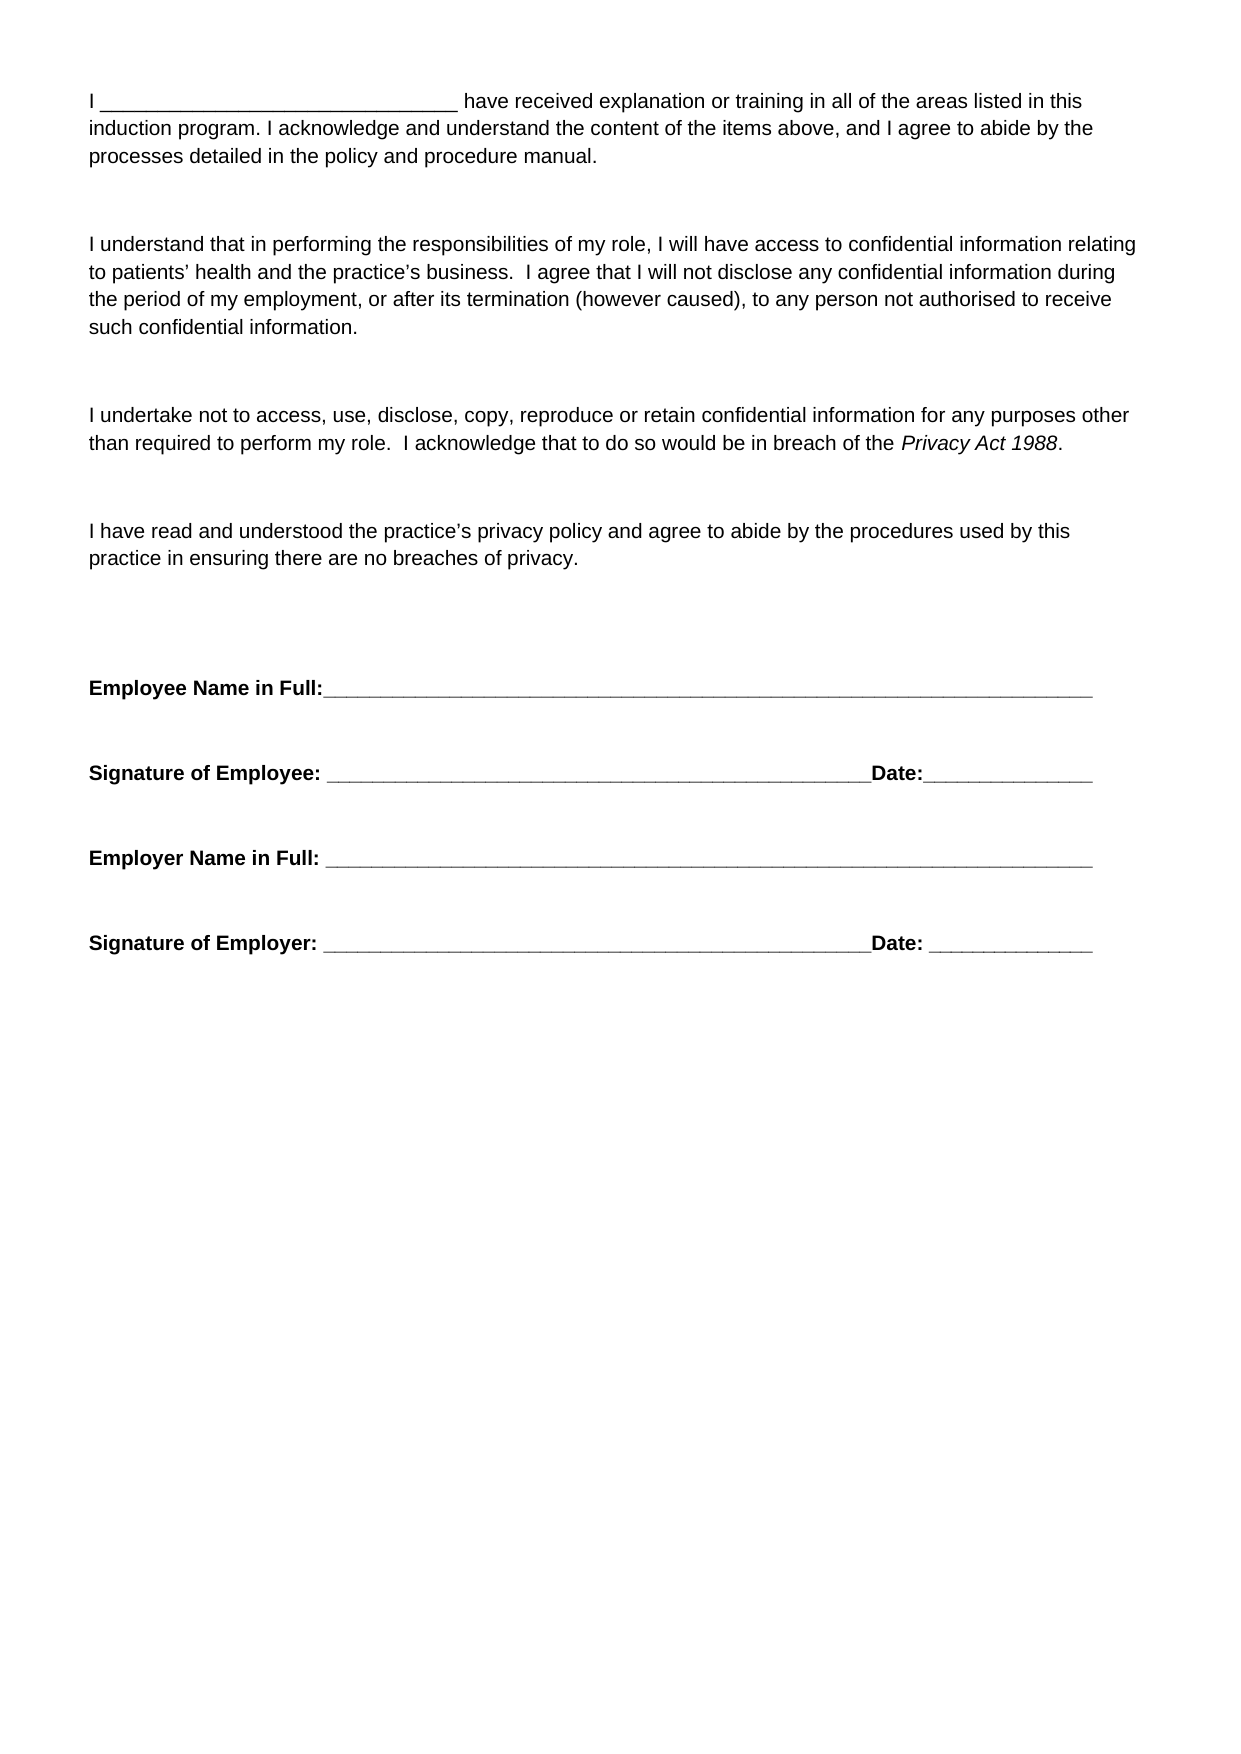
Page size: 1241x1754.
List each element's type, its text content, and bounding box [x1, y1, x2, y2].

text I understand that in performing the responsibilities of my role, I will have access to confidential information relating to patients’ health and the practice’s business. I agree that I will not disclose any confidential information during the period of my employment, or after its termination (however caused), to any person not authorised to receive such confidential information. [88, 232, 1146, 338]
text Signature of Employee: Date: [88, 760, 1146, 784]
text I have received explanation or training in all of the areas listed in this induction program. I acknowledge and understand the content of the items above, and I agree to abide by the processes detailed in the policy and procedure manual. [88, 89, 1146, 168]
text Signature of Employer: Date: [88, 930, 1146, 954]
text I undertake not to access, use, disclose, copy, reproduce or retain confidential information for any purposes other than required to perform my role. I acknowledge that to do so would be in breach of the Privacy Act 1988. [88, 403, 1146, 454]
text Employer Name in Full: [88, 845, 1146, 869]
text I have read and understood the practice’s privacy policy and agree to abide by the procedures used by this practice in ensuring there are no breaches of privacy. [88, 519, 1146, 570]
text Employee Name in Full: [88, 675, 1146, 699]
